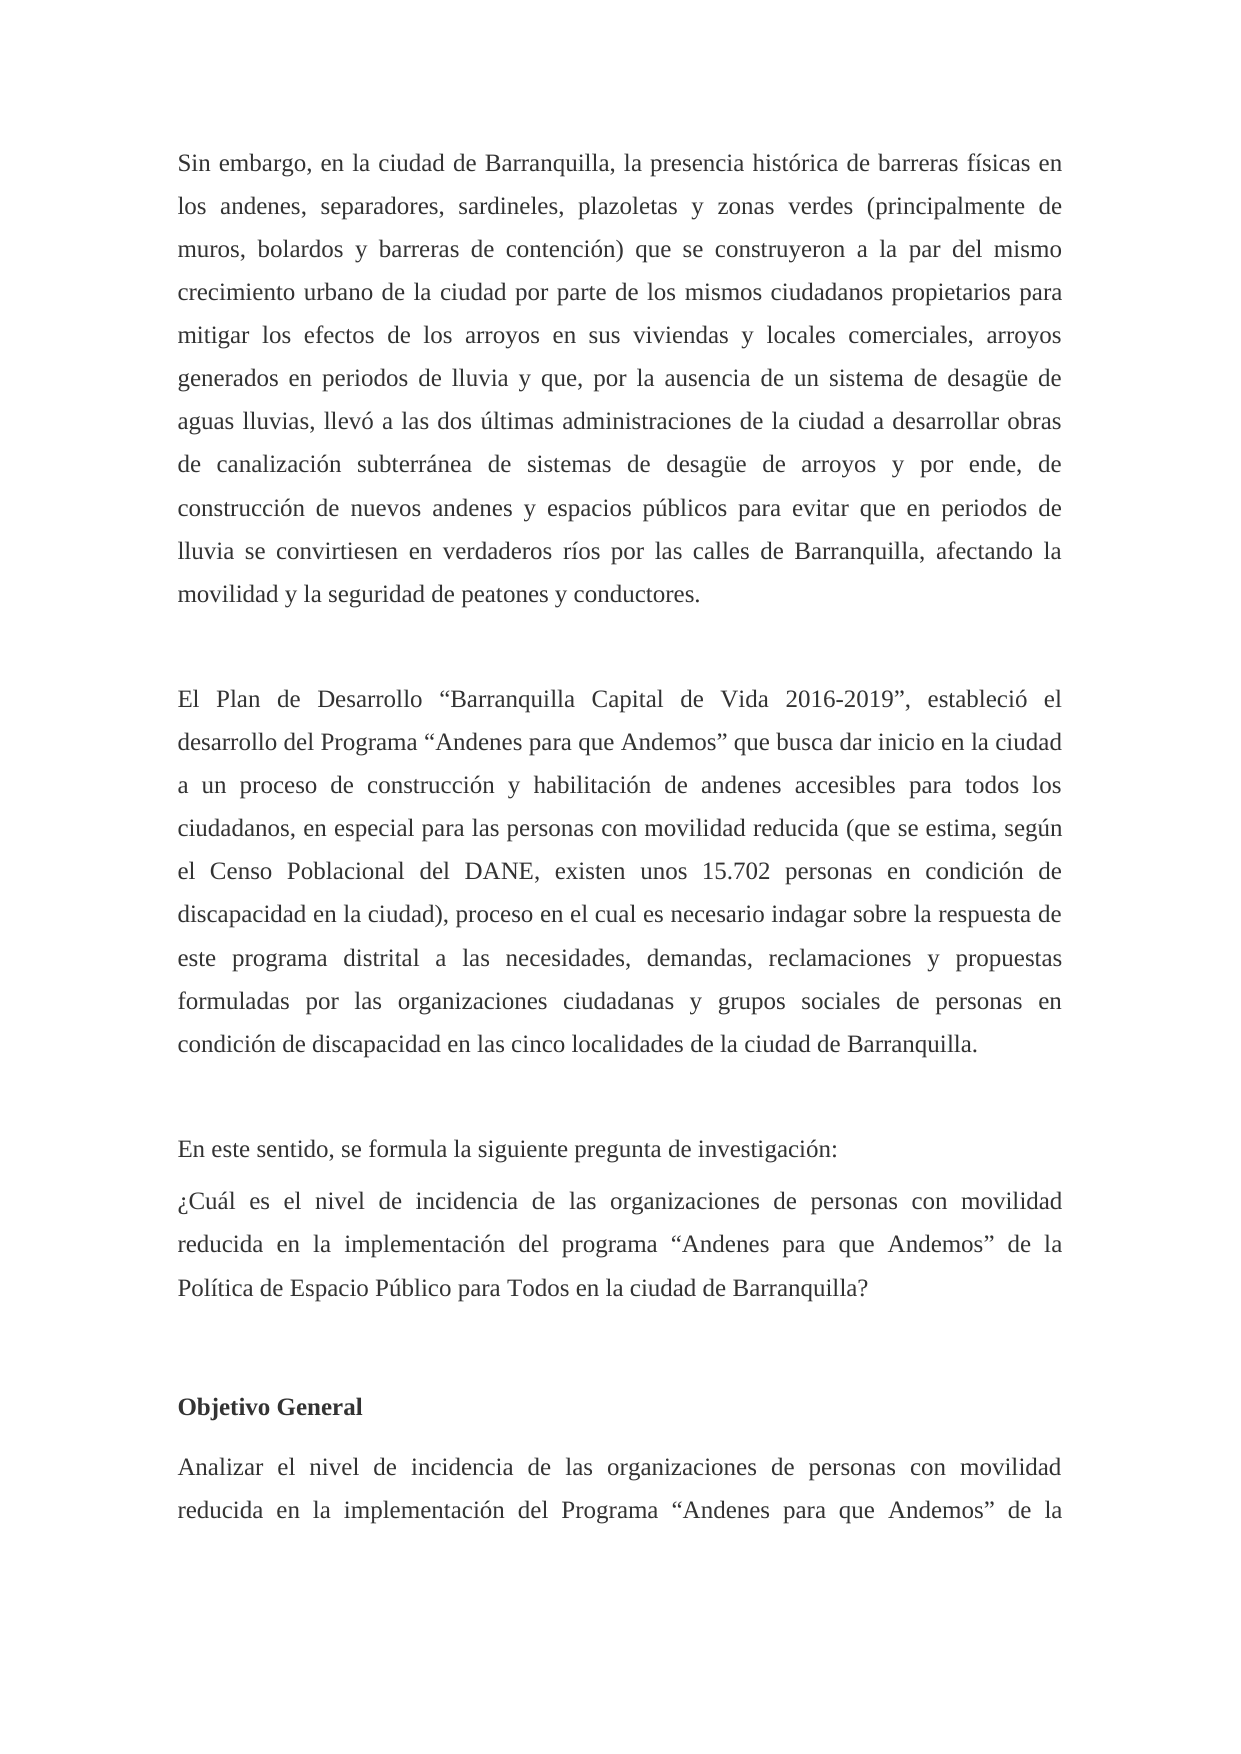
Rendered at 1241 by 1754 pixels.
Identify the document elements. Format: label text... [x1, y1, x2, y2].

text Objetivo General [177, 1392, 1063, 1421]
text En este sentido, se formula la siguiente pregunta de investigación: [177, 1134, 1063, 1163]
text ¿Cuál es el nivel de incidencia de las organizaciones de personas con movilidad reducida en la implementación del programa “Andenes para que Andemos” de la Política de Espacio Público para Todos en la ciudad de Barranquilla? [177, 1186, 1063, 1301]
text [177, 1452, 1063, 1524]
text Sin embargo, en la ciudad de Barranquilla, la presencia histórica de barreras físicas en los andenes, separadores, sardineles, plazoletas y zonas verdes (principalmente de muros, bolardos y barreras de contención) que se construyeron a la par del mismo crecimiento urbano de la ciudad por parte de los mismos ciudadanos propietarios para mitigar los efectos de los arroyos en sus viviendas y locales comerciales, arroyos generados en periodos de lluvia y que, por la ausencia de un sistema de desagüe de aguas lluvias, llevó a las dos últimas administraciones de la ciudad a desarrollar obras de canalización subterránea de sistemas de desagüe de arroyos y por ende, de construcción de nuevos andenes y espacios públicos para evitar que en periodos de lluvia se convirtiesen en verdaderos ríos por las calles de Barranquilla, afectando la movilidad y la seguridad de peatones y conductores. [177, 148, 1063, 608]
text El Plan de Desarrollo “Barranquilla Capital de Vida 2016-2019”, estableció el desarrollo del Programa “Andenes para que Andemos” que busca dar inicio en la ciudad a un proceso de construcción y habilitación de andenes accesibles para todos los ciudadanos, en especial para las personas con movilidad reducida (que se estima, según el Censo Poblacional del DANE, existen unos 15.702 personas en condición de discapacidad en la ciudad), proceso en el cual es necesario indagar sobre la respuesta de este programa distrital a las necesidades, demandas, reclamaciones y propuestas formuladas por las organizaciones ciudadanas y grupos sociales de personas en condición de discapacidad en las cinco localidades de la ciudad de Barranquilla. [177, 684, 1063, 1058]
